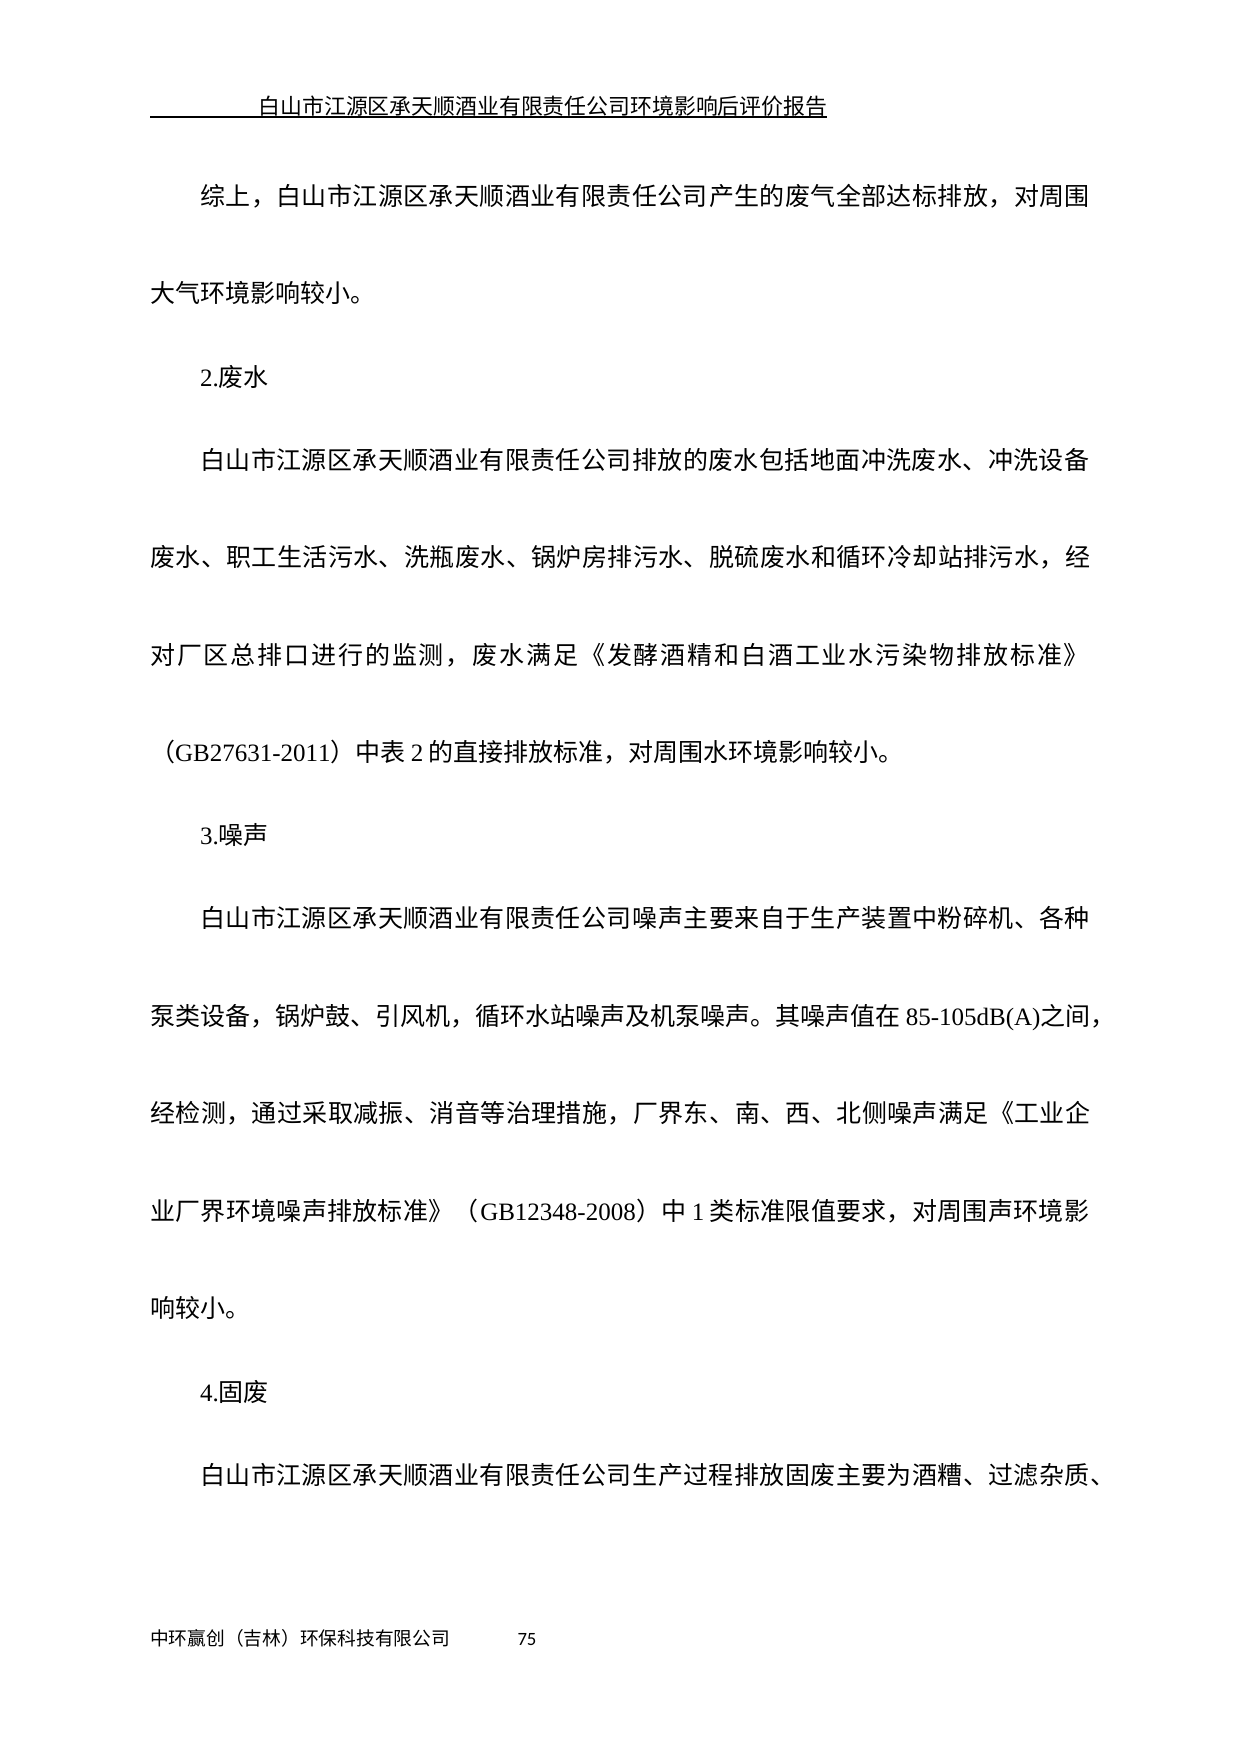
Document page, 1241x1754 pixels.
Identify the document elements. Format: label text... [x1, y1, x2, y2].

text 白山市江源区承天顺酒业有限责任公司排放的废水包括地面冲洗废水、冲洗设备废水、职工生活污水、洗瓶废水、锅炉房排污水、脱硫废水和循环冷却站排污水，经对厂区总排口进行的监测，废水满足《发酵酒精和白酒工业水污染物排放标准》（GB27631-2011）中表2的直接排放标准，对周围水环境影响较小。 [150, 426, 1090, 783]
text 3.噪声 [150, 801, 1090, 866]
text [150, 1441, 1090, 1506]
text 白山市江源区承天顺酒业有限责任公司噪声主要来自于生产装置中粉碎机、各种泵类设备，锅炉鼓、引风机，循环水站噪声及机泵噪声。其噪声值在85-105dB(A)之间，经检测，通过采取减振、消音等治理措施，厂界东、南、西、北侧噪声满足《工业企业厂界环境噪声排放标准》（GB12348-2008）中1类标准限值要求，对周围声环境影响较小。 [150, 884, 1090, 1339]
text 2.废水 [150, 343, 1090, 408]
text 4.固废 [150, 1358, 1090, 1423]
text 综上，白山市江源区承天顺酒业有限责任公司产生的废气全部达标排放，对周围大气环境影响较小。 [150, 162, 1090, 324]
